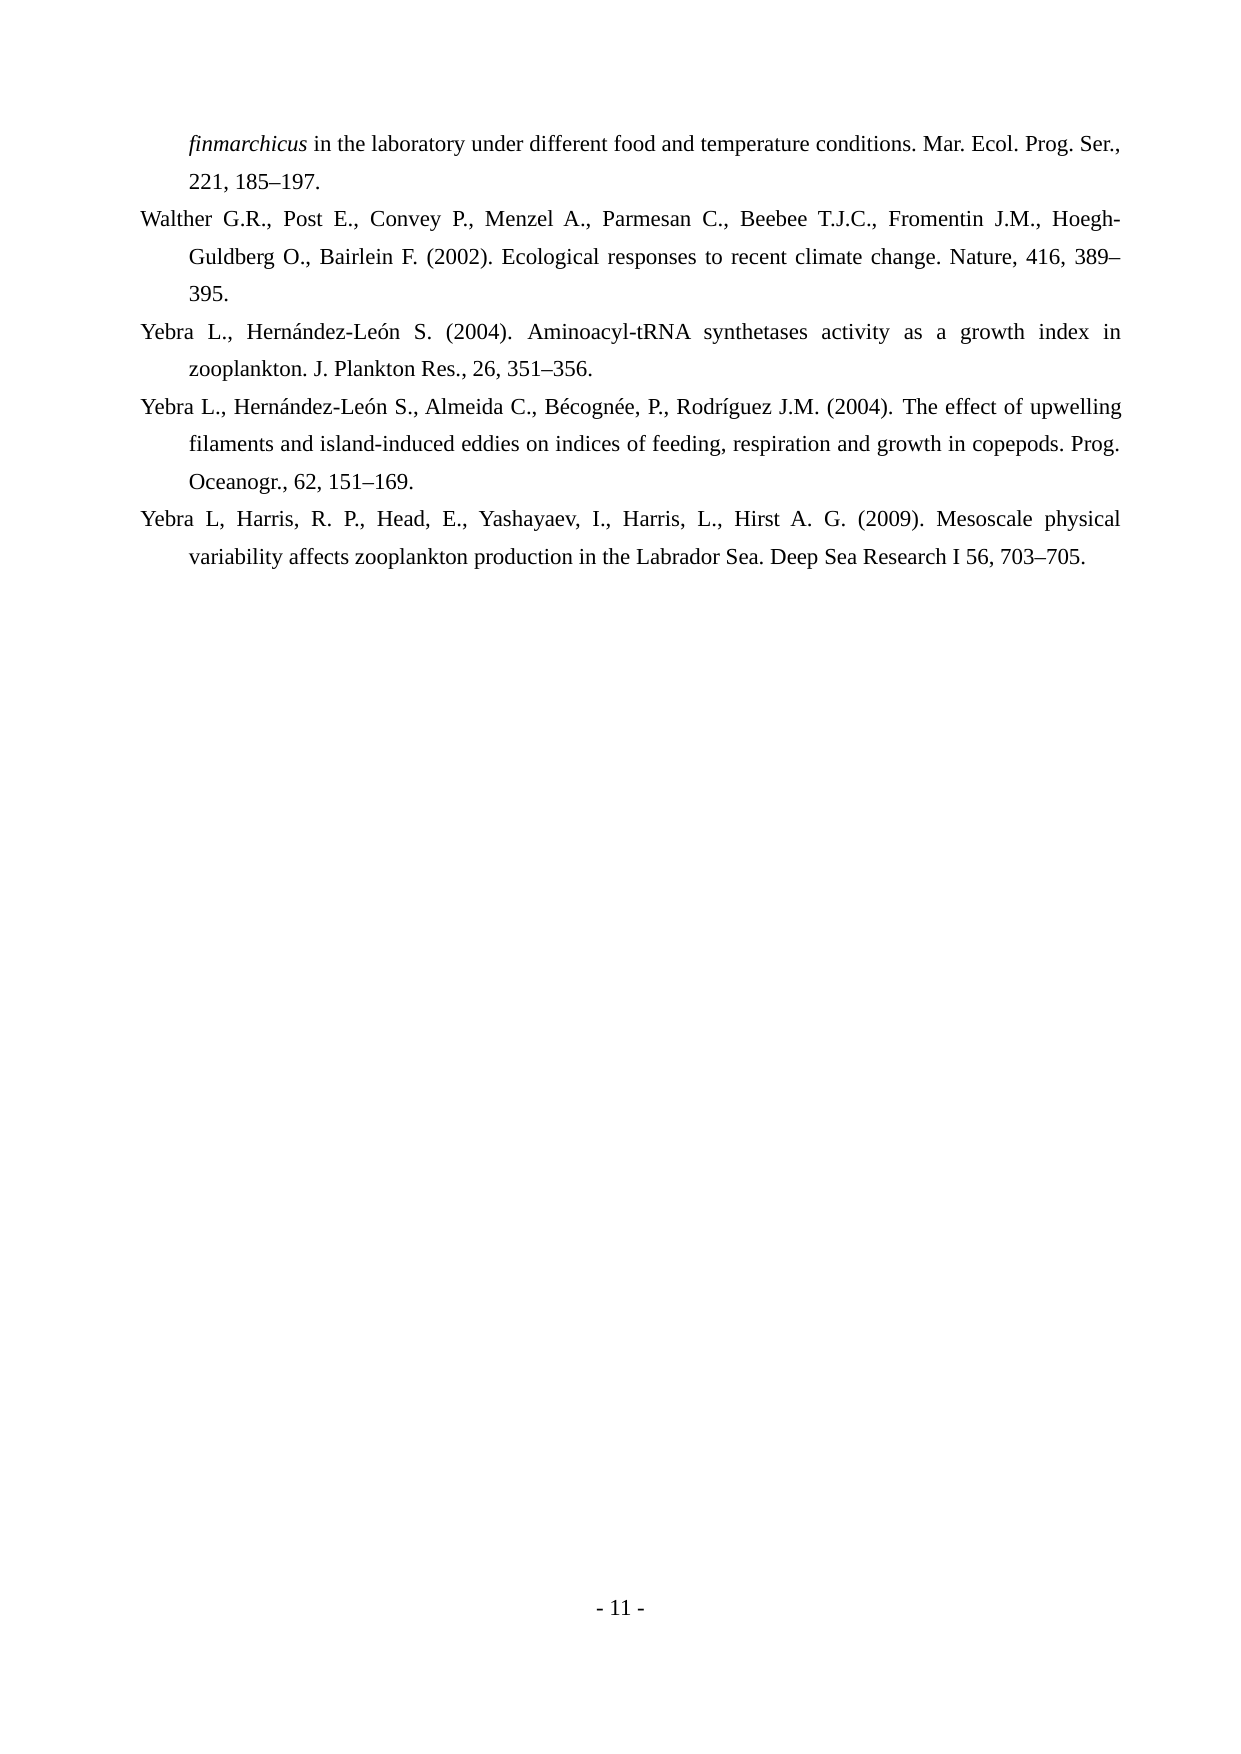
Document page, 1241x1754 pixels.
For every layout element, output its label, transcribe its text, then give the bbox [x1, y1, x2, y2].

text Yebra L., Hernández-León S. (2004). Aminoacyl-tRNA synthetases activity as a growth index in zooplankton. J. Plankton Res., 26, 351–356. [140, 312, 1122, 387]
text Walther G.R., Post E., Convey P., Menzel A., Parmesan C., Beebee T.J.C., Fromentin J.M., Hoegh-Guldberg O., Bairlein F. (2002). Ecological responses to recent climate change. Nature, 416, 389–395. [140, 200, 1122, 312]
text Yebra L., Hernández-León S., Almeida C., Bécognée, P., Rodríguez J.M. (2004). The effect of upwelling filaments and island-induced eddies on indices of feeding, respiration and growth in copepods. Prog. Oceanogr., 62, 151–169. [140, 387, 1122, 500]
text Yebra L, Harris, R. P., Head, E., Yashayaev, , Harris, L., Hirst A. G. (2009). Mesoscale physical variability affects zooplankton production in the . Deep Sea Research I 56, 703–705. [140, 500, 1122, 575]
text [140, 125, 1122, 200]
